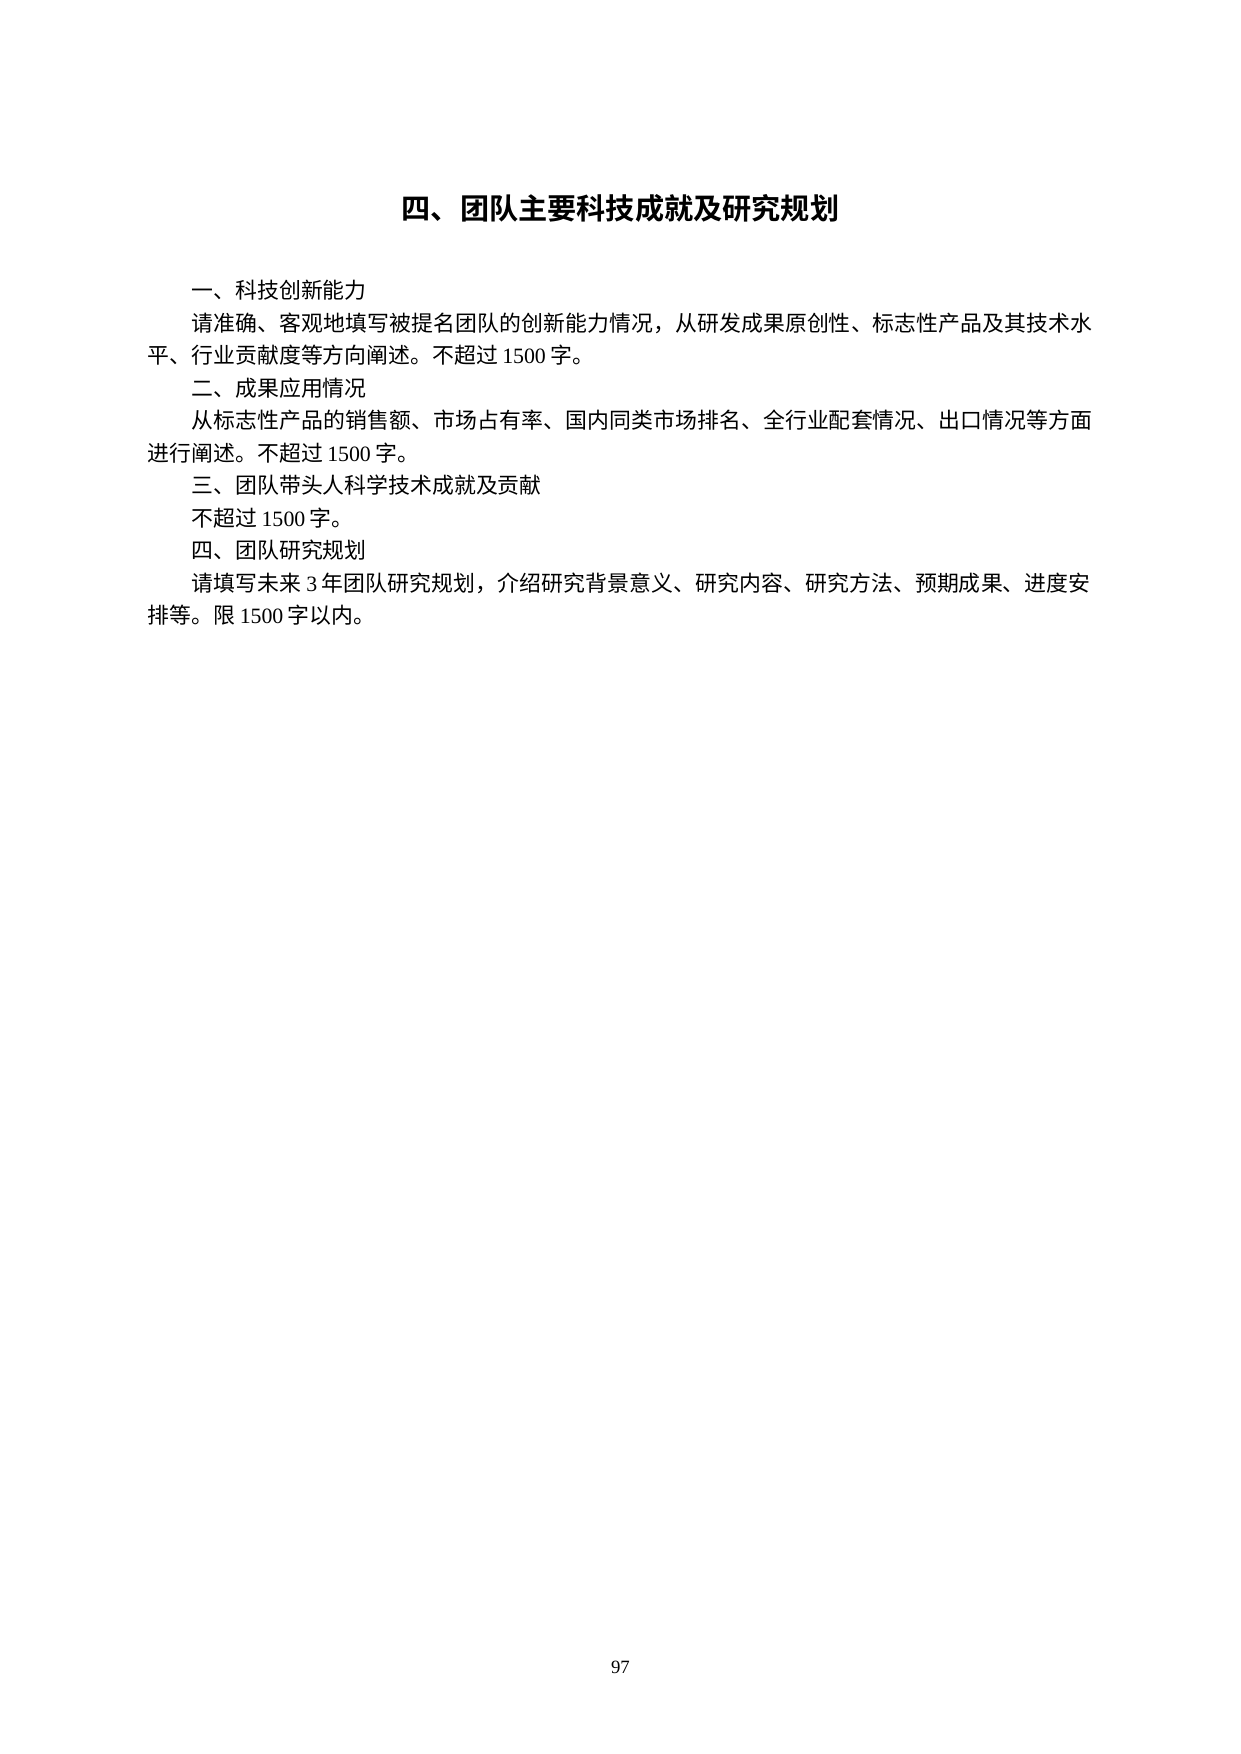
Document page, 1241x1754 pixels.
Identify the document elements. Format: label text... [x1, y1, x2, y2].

list 团队带头人科学技术成就及贡献 [191, 468, 1092, 501]
list 成果应用情况 [191, 371, 1092, 403]
list 科技创新能力 [191, 273, 1092, 306]
text 从标志性产品的销售额、市场占有率、国内同类市场排名、全行业配套情况、出口情况等方面进行阐述。不超过1500字。 [148, 403, 1092, 468]
subtitle 四、团队主要科技成就及研究规划 [148, 174, 1092, 239]
text 请填写未来3年团队研究规划，介绍研究背景意义、研究内容、研究方法、预期成果、进度安排等。限1500字以内。 [148, 566, 1092, 631]
text 不超过1500字。 [148, 501, 1092, 533]
text 请准确、客观地填写被提名团队的创新能力情况，从研发成果原创性、标志性产品及其技术水平、行业贡献度等方向阐述。不超过1500字。 [148, 306, 1092, 371]
list 团队研究规划 [148, 533, 1092, 566]
